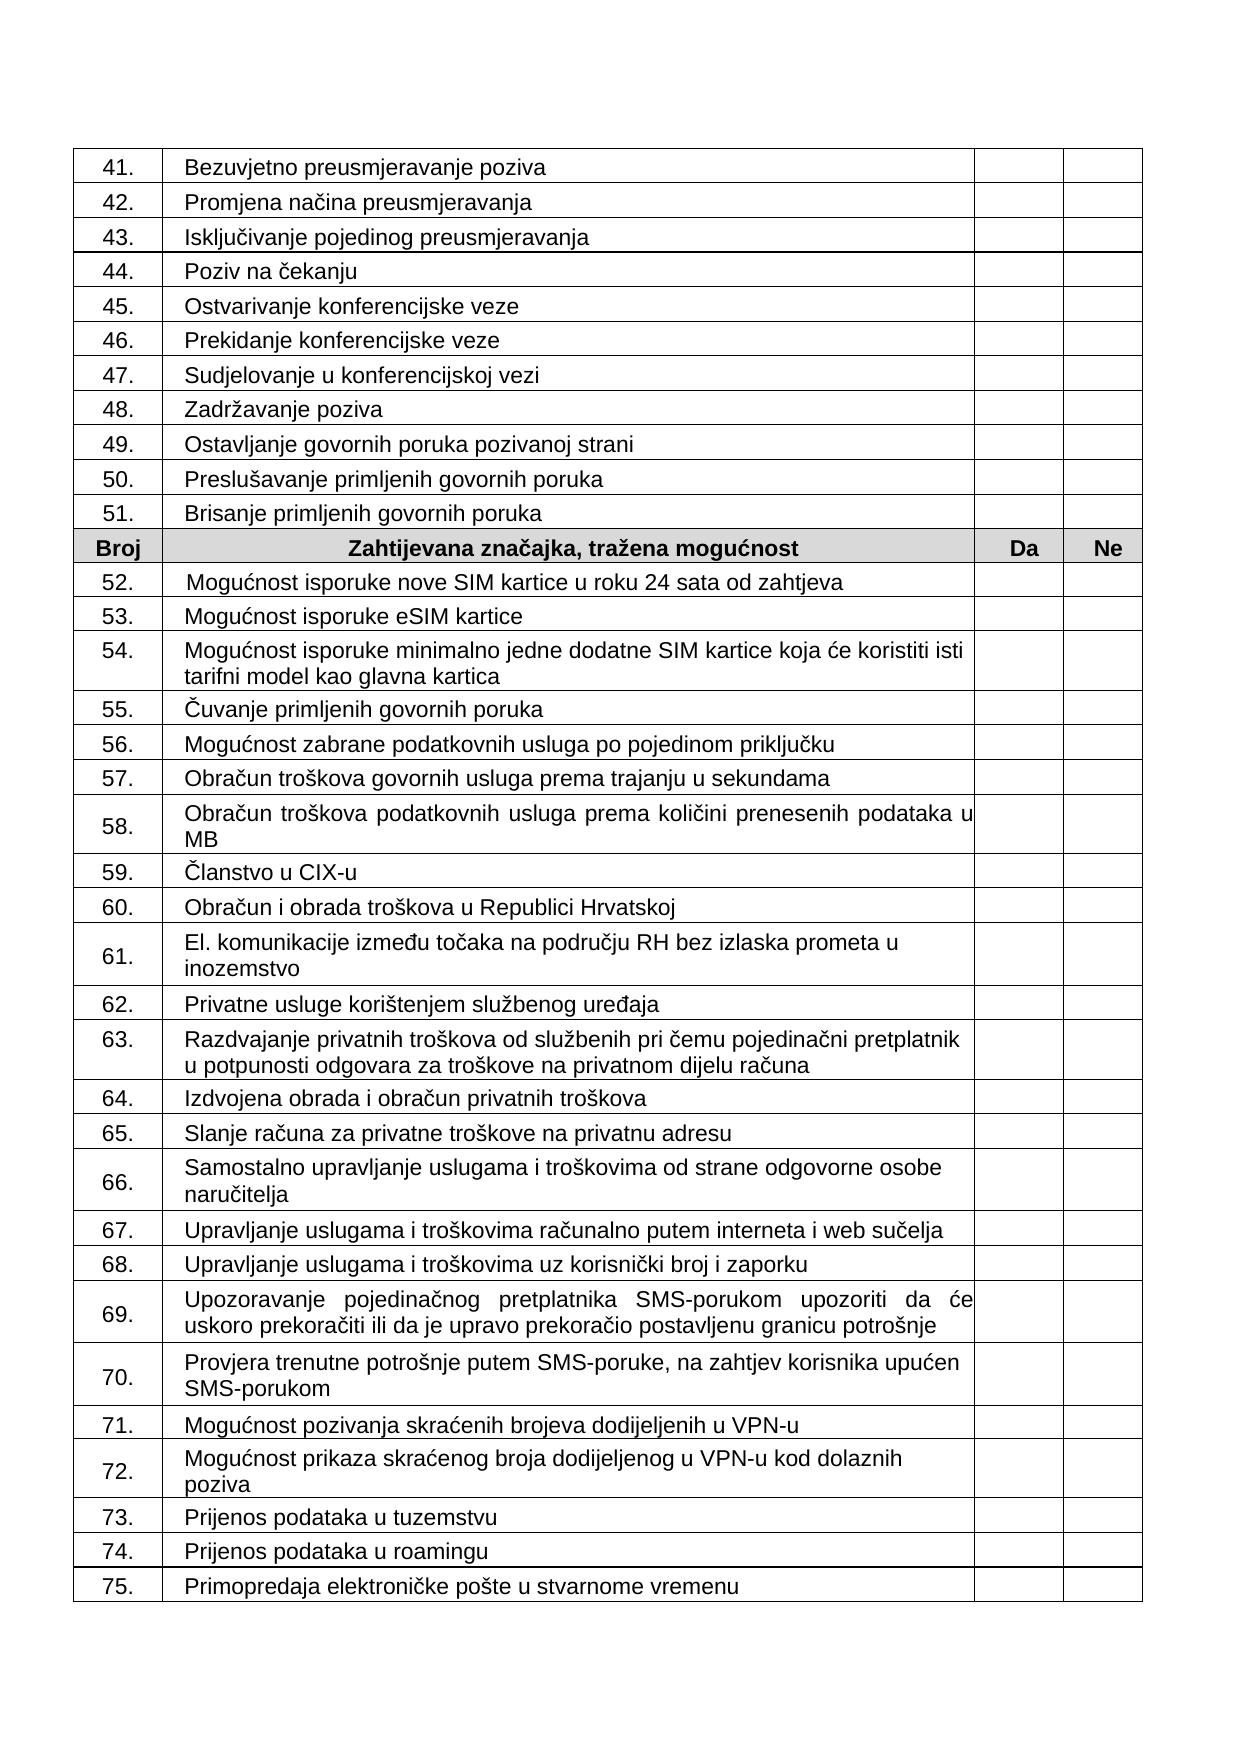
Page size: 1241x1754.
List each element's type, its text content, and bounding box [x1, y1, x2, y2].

table_cell [1064, 460, 1142, 493]
table_cell [975, 253, 1063, 286]
table_cell [1064, 1343, 1142, 1405]
table_cell 56. [74, 725, 162, 759]
table_cell Upozoravanje pojedinačnog pretplatnika SMS-porukom upozoriti da će uskoro prekoračiti ili da je upravo prekoračio postavljenu granicu potrošnje [163, 1281, 974, 1342]
table_cell 73. [74, 1498, 162, 1532]
table_cell [975, 1149, 1063, 1210]
table_cell 59. [74, 854, 162, 887]
table_cell Mogućnost isporuke eSIM kartice [163, 597, 974, 630]
table_cell [1064, 1114, 1142, 1148]
table_cell Prijenos podataka u roamingu [163, 1533, 974, 1566]
table_cell [975, 854, 1063, 887]
table_cell [1064, 149, 1142, 182]
table_cell [975, 1211, 1063, 1245]
table_cell [975, 425, 1063, 459]
table_cell 53. [74, 597, 162, 630]
table_cell [1064, 183, 1142, 217]
table_cell [1064, 923, 1142, 984]
table_cell Obračun troškova govornih usluga prema trajanju u sekundama [163, 760, 974, 793]
table_cell [975, 391, 1063, 424]
table_cell Prijenos podataka u tuzemstvu [163, 1498, 974, 1532]
table_cell Izdvojena obrada i obračun privatnih troškova [163, 1080, 974, 1113]
table_cell [1064, 1439, 1142, 1497]
table_cell 71. [74, 1406, 162, 1438]
table_cell [1064, 356, 1142, 390]
table_cell [1064, 1080, 1142, 1113]
table_cell 45. [74, 287, 162, 321]
table_cell Slanje računa za privatne troškove na privatnu adresu [163, 1114, 974, 1148]
table_cell [1064, 854, 1142, 887]
table_cell [975, 218, 1063, 251]
table_cell [975, 691, 1063, 724]
table_cell Provjera trenutne potrošnje putem SMS-poruke, na zahtjev korisnika upućen SMS-porukom [163, 1343, 974, 1405]
table_cell Prekidanje konferencijske veze [163, 322, 974, 355]
table_cell 55. [74, 691, 162, 724]
table_cell Bezuvjetno preusmjeravanje poziva [163, 149, 974, 182]
table_cell 64. [74, 1080, 162, 1113]
table_cell 50. [74, 460, 162, 493]
table_cell 75. [74, 1568, 162, 1601]
table_cell [975, 760, 1063, 793]
table_cell [975, 495, 1063, 528]
table_cell Zahtijevana značajka, tražena mogućnost [163, 529, 974, 562]
table_cell [1064, 563, 1142, 596]
table_cell 48. [74, 391, 162, 424]
table_cell [975, 1406, 1063, 1438]
table_cell [1064, 1246, 1142, 1279]
table_cell 41. [74, 149, 162, 182]
table_cell 43. [74, 218, 162, 251]
table_cell [1064, 1020, 1142, 1078]
table_cell [975, 149, 1063, 182]
table_cell [975, 356, 1063, 390]
table_cell [1064, 218, 1142, 251]
table_cell [1064, 495, 1142, 528]
table_cell [975, 1568, 1063, 1601]
table_cell [975, 631, 1063, 690]
table_cell 70. [74, 1343, 162, 1405]
table_cell 69. [74, 1281, 162, 1342]
table_cell [1064, 795, 1142, 853]
table_cell Članstvo u CIX-u [163, 854, 974, 887]
table_cell [1064, 1281, 1142, 1342]
table_cell 49. [74, 425, 162, 459]
table_cell [975, 1114, 1063, 1148]
table_cell 66. [74, 1149, 162, 1210]
table_cell [975, 322, 1063, 355]
table_cell [1064, 725, 1142, 759]
table_cell 54. [74, 631, 162, 690]
table_cell [1064, 691, 1142, 724]
table_cell Mogućnost isporuke nove SIM kartice u roku 24 sata od zahtjeva [163, 563, 974, 596]
table_cell Preslušavanje primljenih govornih poruka [163, 460, 974, 493]
table_cell Ne [1064, 529, 1142, 562]
table_cell 52. [74, 563, 162, 596]
table_cell Zadržavanje poziva [163, 391, 974, 424]
table_cell Promjena načina preusmjeravanja [163, 183, 974, 217]
table_cell Razdvajanje privatnih troškova od službenih pri čemu pojedinačni pretplatnik u potpunosti odgovara za troškove na privatnom dijelu računa [163, 1020, 974, 1078]
table_cell [1064, 1406, 1142, 1438]
table_cell [1064, 391, 1142, 424]
table_cell [975, 597, 1063, 630]
table_cell 57. [74, 760, 162, 793]
table_cell 63. [74, 1020, 162, 1078]
table_cell [975, 1281, 1063, 1342]
table_cell [975, 1533, 1063, 1566]
table_cell Upravljanje uslugama i troškovima uz korisnički broj i zaporku [163, 1246, 974, 1279]
table_cell 47. [74, 356, 162, 390]
table_cell Broj [74, 529, 162, 562]
table_cell [1064, 760, 1142, 793]
table_cell Isključivanje pojedinog preusmjeravanja [163, 218, 974, 251]
table_cell [975, 183, 1063, 217]
table_cell 72. [74, 1439, 162, 1497]
table_cell 58. [74, 795, 162, 853]
table_cell [975, 563, 1063, 596]
table_cell [975, 1246, 1063, 1279]
table_cell 74. [74, 1533, 162, 1566]
table_cell Čuvanje primljenih govornih poruka [163, 691, 974, 724]
table_cell Da [975, 529, 1063, 562]
table_cell [975, 1020, 1063, 1078]
table_cell [1064, 1533, 1142, 1566]
table_cell 46. [74, 322, 162, 355]
table_cell 42. [74, 183, 162, 217]
table_cell Mogućnost isporuke minimalno jedne dodatne SIM kartice koja će koristiti isti tarifni model kao glavna kartica [163, 631, 974, 690]
table_cell [1064, 322, 1142, 355]
table_cell [975, 795, 1063, 853]
table_cell [1064, 986, 1142, 1019]
table_cell [1064, 425, 1142, 459]
table_cell Poziv na čekanju [163, 253, 974, 286]
table_cell [975, 1498, 1063, 1532]
table_cell 44. [74, 253, 162, 286]
table_cell [1064, 1211, 1142, 1245]
table_cell Brisanje primljenih govornih poruka [163, 495, 974, 528]
table_cell [975, 986, 1063, 1019]
table_cell Mogućnost pozivanja skraćenih brojeva dodijeljenih u VPN-u [163, 1406, 974, 1438]
table_cell [1064, 1149, 1142, 1210]
table_cell Upravljanje uslugama i troškovima računalno putem interneta i web sučelja [163, 1211, 974, 1245]
table_cell Obračun i obrada troškova u Republici Hrvatskoj [163, 888, 974, 922]
table_cell [975, 1080, 1063, 1113]
table_cell 61. [74, 923, 162, 984]
table_cell 62. [74, 986, 162, 1019]
table_cell Mogućnost prikaza skraćenog broja dodijeljenog u VPN-u kod dolaznih poziva [163, 1439, 974, 1497]
table_cell [1064, 1498, 1142, 1532]
table_cell [1064, 888, 1142, 922]
table_cell [975, 888, 1063, 922]
table_cell [1064, 631, 1142, 690]
table_cell [975, 460, 1063, 493]
table_cell [975, 287, 1063, 321]
table_cell Primopredaja elektroničke pošte u stvarnome vremenu [163, 1568, 974, 1601]
table_cell [975, 1343, 1063, 1405]
table_cell 65. [74, 1114, 162, 1148]
table_cell Privatne usluge korištenjem službenog uređaja [163, 986, 974, 1019]
table_cell [975, 923, 1063, 984]
table_cell El. komunikacije između točaka na području RH bez izlaska prometa u inozemstvo [163, 923, 974, 984]
table_cell [1064, 287, 1142, 321]
table_cell Obračun troškova podatkovnih usluga prema količini prenesenih podataka u MB [163, 795, 974, 853]
table_cell Ostavljanje govornih poruka pozivanoj strani [163, 425, 974, 459]
table_cell 60. [74, 888, 162, 922]
table_cell [975, 1439, 1063, 1497]
table_cell Sudjelovanje u konferencijskoj vezi [163, 356, 974, 390]
table_cell Mogućnost zabrane podatkovnih usluga po pojedinom priključku [163, 725, 974, 759]
table_cell [1064, 253, 1142, 286]
table_cell Samostalno upravljanje uslugama i troškovima od strane odgovorne osobe naručitelja [163, 1149, 974, 1210]
table_cell 68. [74, 1246, 162, 1279]
table_cell 67. [74, 1211, 162, 1245]
table_cell [1064, 1568, 1142, 1601]
table_cell [975, 725, 1063, 759]
table_cell [1064, 597, 1142, 630]
table_cell 51. [74, 495, 162, 528]
table_cell Ostvarivanje konferencijske veze [163, 287, 974, 321]
